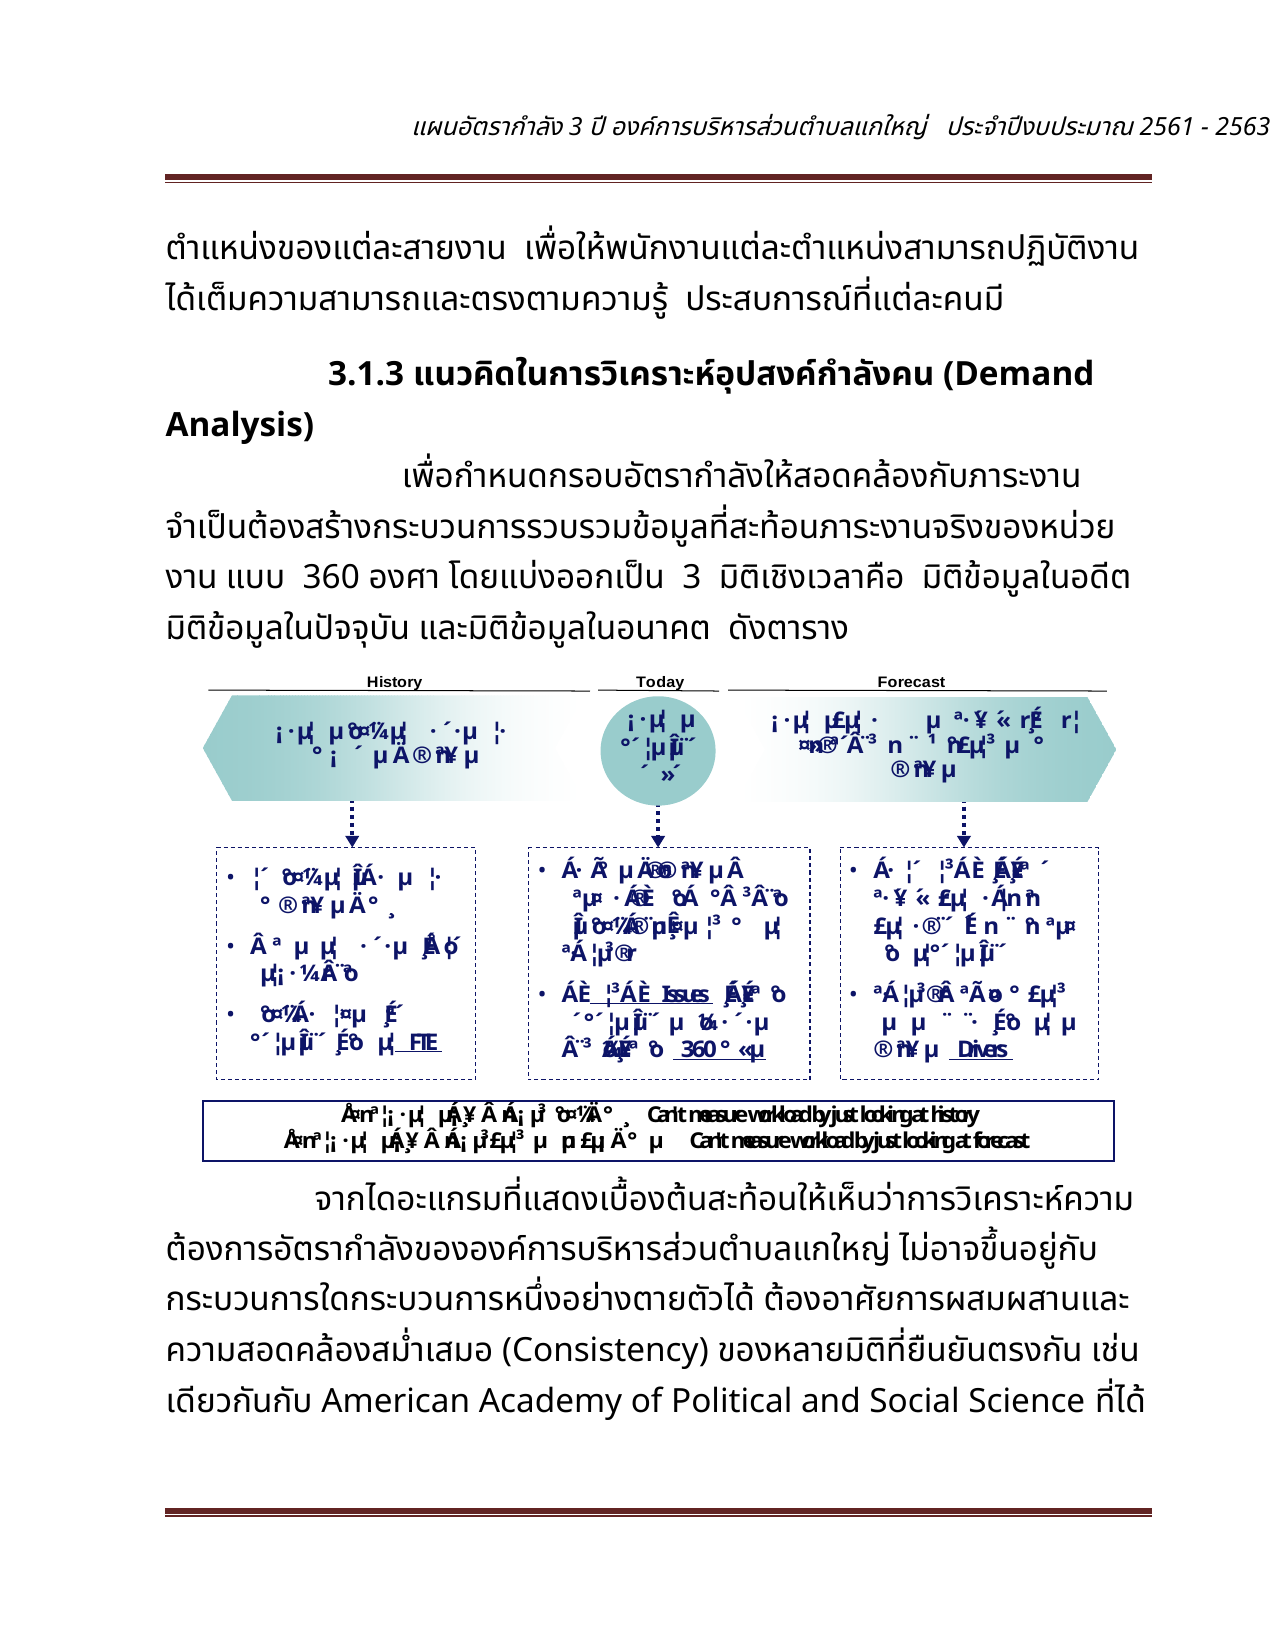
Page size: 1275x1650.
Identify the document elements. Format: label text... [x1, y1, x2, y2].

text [165, 1174, 1152, 1427]
text 3.1.3 แนวคิดในการวิเคราะห์อุปสงค์กำลังคน (Demand Analysis) [165, 350, 1152, 446]
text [165, 224, 1152, 325]
text เพื่อกำหนดกรอบอัตรากำลังให้สอดคล้องกับภาระงาน จำเป็นต้องสร้างกระบวนการรวบรวมข้อมูลที่สะท้อนภาระงานจริงของหน่วยงาน แบบ 360 องศา โดยแบ่งออกเป็น 3 มิติเชิงเวลาคือ มิติข้อมูลในอดีต มิติข้อมูลในปัจจุบัน และมิติข้อมูลในอนาคต ดังตาราง [165, 452, 1152, 654]
